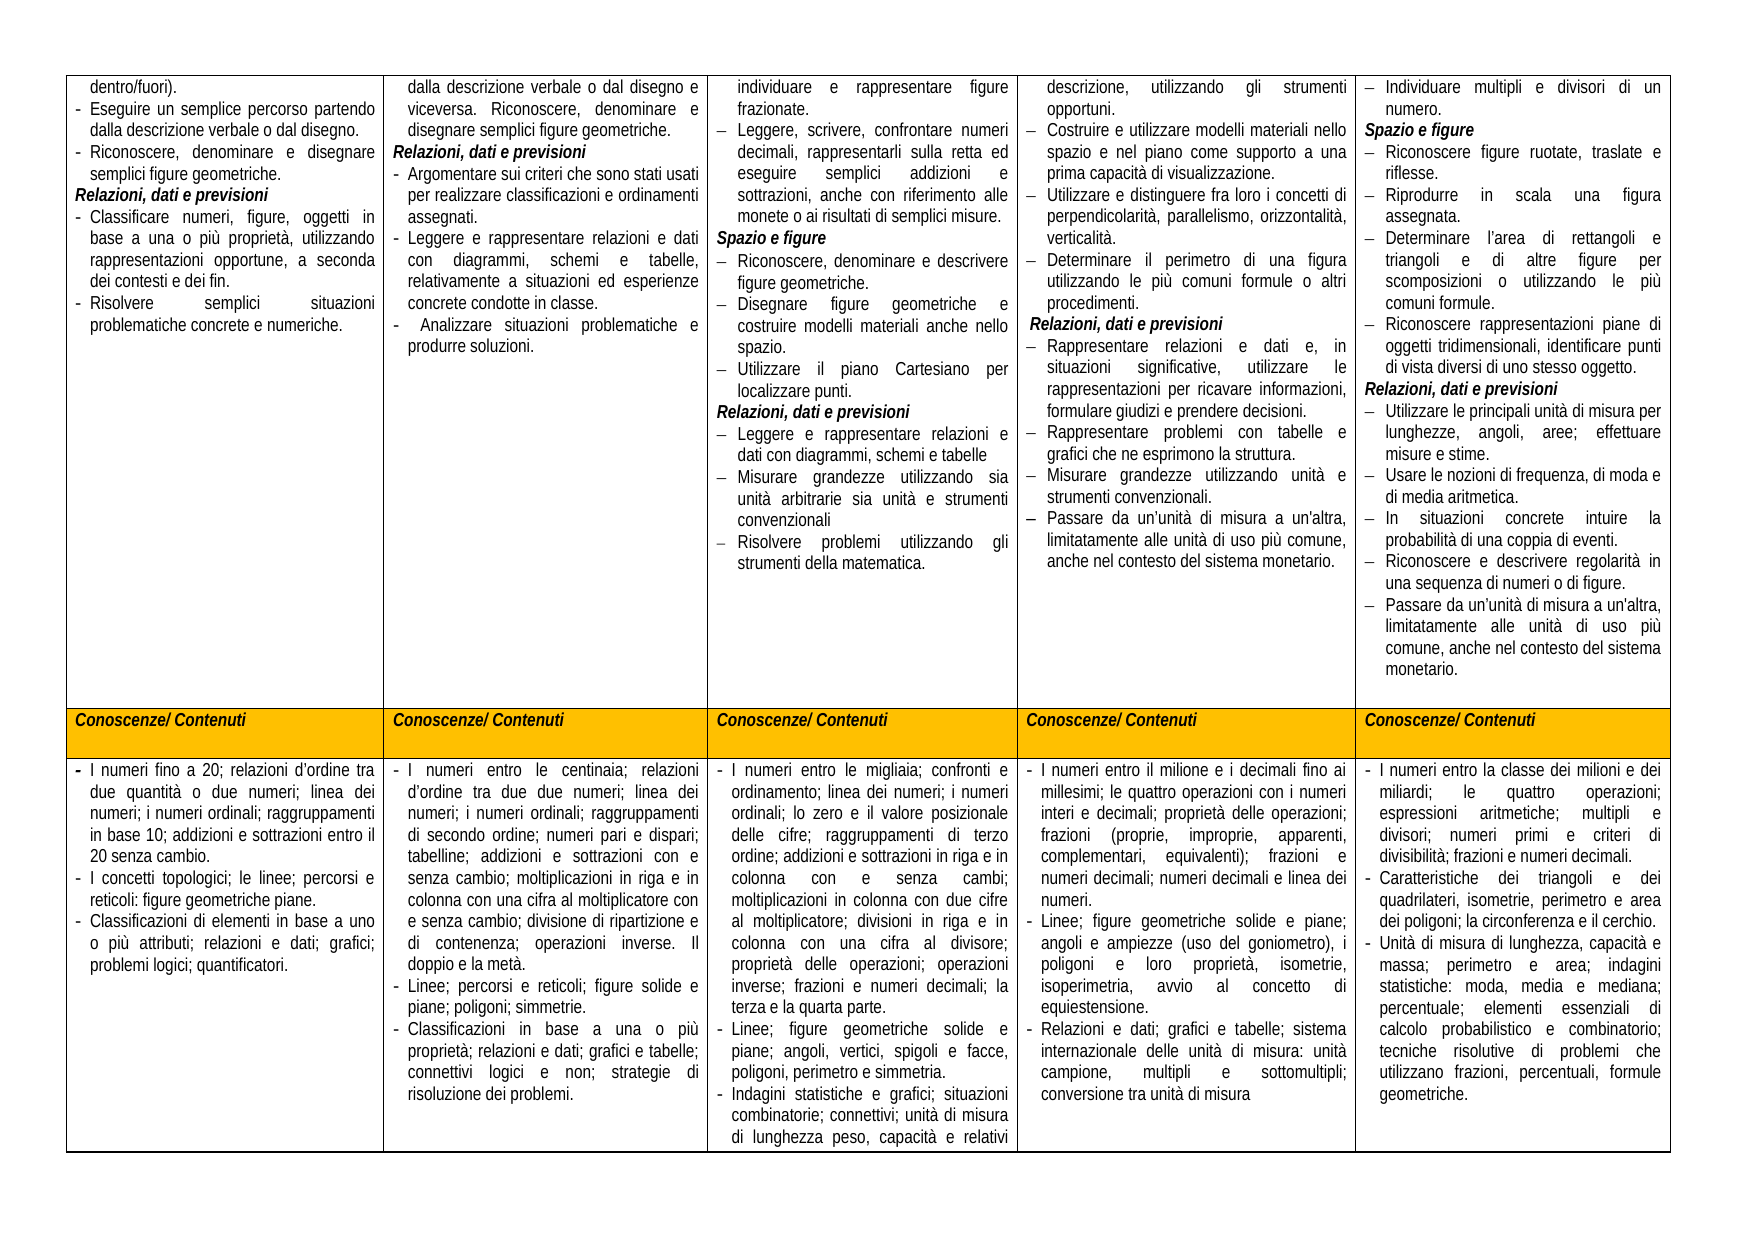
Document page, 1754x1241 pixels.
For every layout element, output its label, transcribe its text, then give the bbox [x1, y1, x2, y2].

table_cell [708, 76, 1017, 708]
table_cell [1356, 76, 1670, 708]
table_cell Conoscenze/ Contenuti [67, 709, 383, 758]
table_cell Conoscenze/ Contenuti [1018, 709, 1355, 758]
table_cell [1018, 76, 1355, 708]
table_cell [67, 76, 383, 708]
table_cell Conoscenze/ Contenuti [708, 709, 1017, 758]
table_cell Conoscenze/ Contenuti [1356, 709, 1670, 758]
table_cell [1018, 759, 1355, 1151]
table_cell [1356, 759, 1670, 1151]
table_cell Conoscenze/ Contenuti [384, 709, 707, 758]
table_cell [708, 759, 1017, 1151]
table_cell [384, 759, 707, 1151]
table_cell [67, 759, 383, 1151]
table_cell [384, 76, 707, 708]
